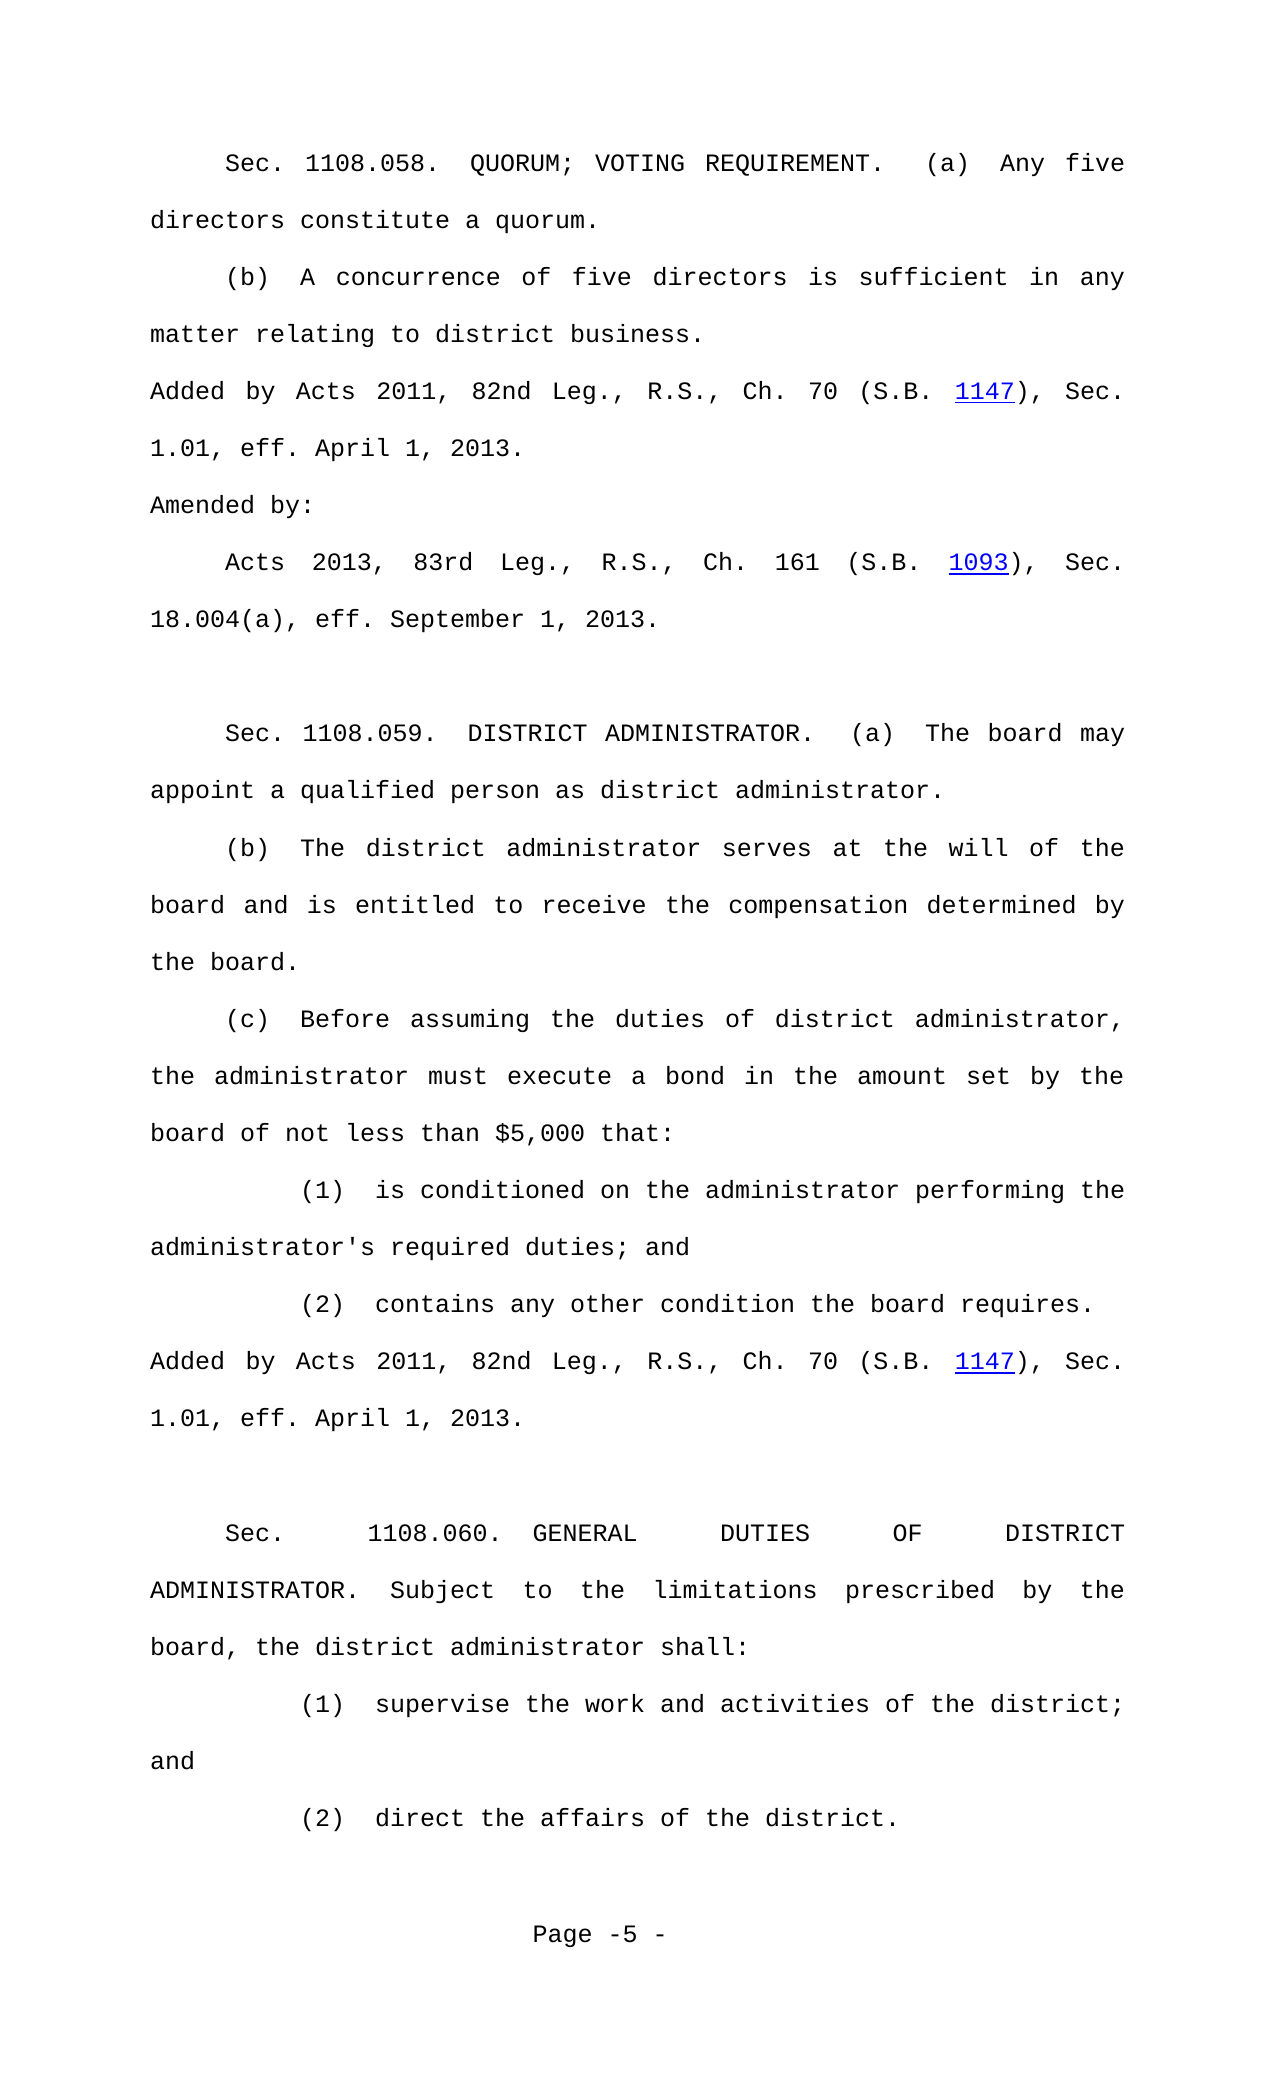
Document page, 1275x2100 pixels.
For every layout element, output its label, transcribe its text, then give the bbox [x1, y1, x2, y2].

text Sec. 1108.060. GENERAL DUTIES OF DISTRICT ADMINISTRATOR. Subject to the limitations prescribed by the board, the district administrator shall: [150, 1520, 1125, 1663]
text Sec. 1108.058. QUORUM; VOTING REQUIREMENT. (a) Any five directors constitute a quorum. [150, 150, 1125, 236]
text Added by Acts 2011, 82nd Leg., R.S., Ch. 70 (S.B. 1147), Sec. 1.01, eff. April 1, 2013. [150, 1349, 1125, 1434]
text (b) A concurrence of five directors is sufficient in any matter relating to district business. [150, 264, 1125, 350]
text Sec. 1108.059. DISTRICT ADMINISTRATOR. (a) The board may appoint a qualified person as district administrator. [150, 721, 1125, 806]
text (c) Before assuming the duties of district administrator, the administrator must execute a bond in the amount set by the board of not less than $5,000 that: [150, 1006, 1125, 1149]
text (2) direct the affairs of the district. [150, 1805, 1125, 1834]
text (1) is conditioned on the administrator performing the administrator's required duties; and [150, 1177, 1125, 1263]
text (1) supervise the work and activities of the district; and [150, 1691, 1125, 1777]
text (2) contains any other condition the board requires. [150, 1292, 1125, 1320]
text (b) The district administrator serves at the will of the board and is entitled to receive the compensation determined by the board. [150, 835, 1125, 978]
text Acts 2013, 83rd Leg., R.S., Ch. 161 (S.B. 1093), Sec. 18.004(a), eff. September 1, 2013. [150, 549, 1125, 635]
text Added by Acts 2011, 82nd Leg., R.S., Ch. 70 (S.B. 1147), Sec. 1.01, eff. April 1, 2013. [150, 378, 1125, 464]
text Amended by: [150, 492, 1125, 521]
